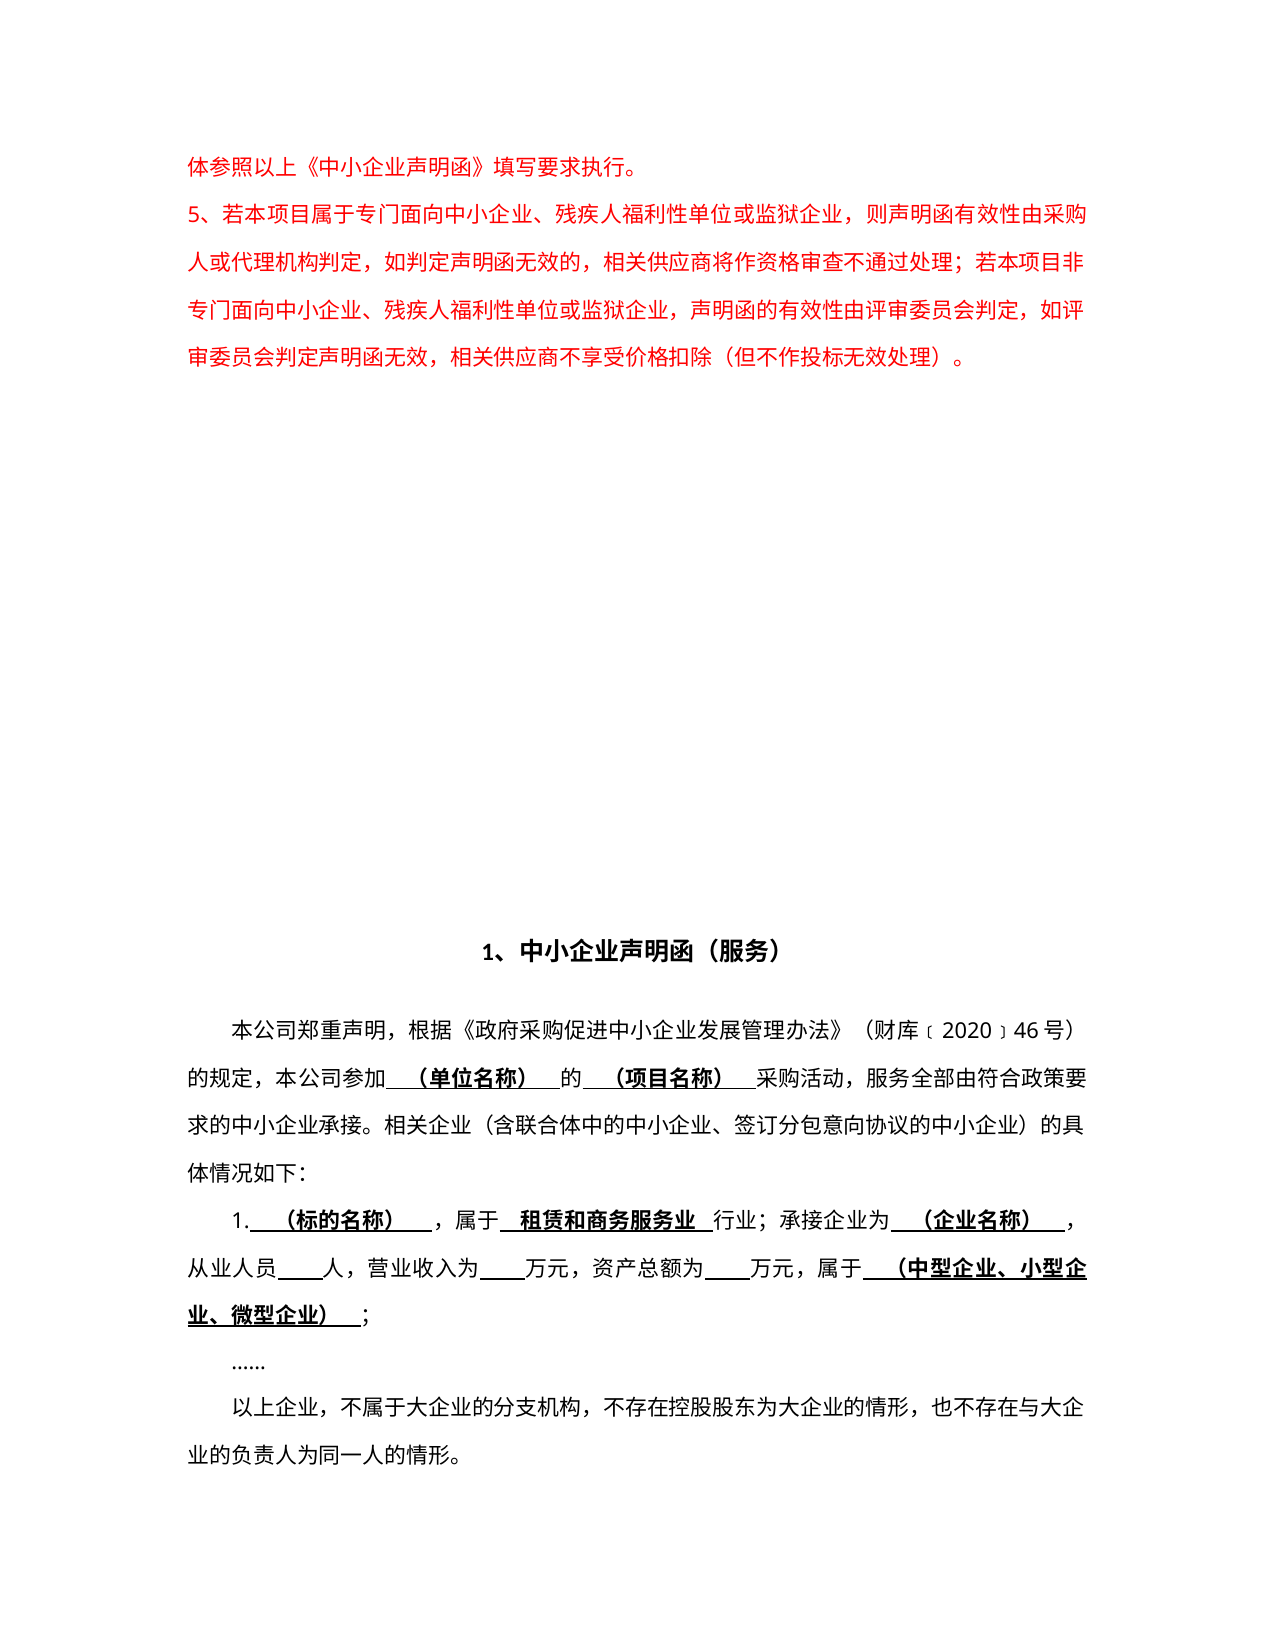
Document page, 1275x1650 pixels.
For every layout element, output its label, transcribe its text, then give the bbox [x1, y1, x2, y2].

text 1. （标的名称） ，属于 租赁和商务服务业 行业；承接企业为 （企业名称） ，从业人员 人，营业收入为 万元，资产总额为 万元，属于 （中型企业、小型企业、微型企业） ； [187, 1203, 1087, 1330]
text …… [187, 1346, 1087, 1376]
list 中小企业声明函（服务） [187, 931, 1087, 967]
text 本公司郑重声明，根据《政府采购促进中小企业发展管理办法》（财库﹝2020﹞46号）的规定，本公司参加 （单位名称） 的 （项目名称） 采购活动，服务全部由符合政策要求的中小企业承接。相关企业（含联合体中的中小企业、签订分包意向协议的中小企业）的具体情况如下： [187, 1013, 1087, 1187]
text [187, 150, 1087, 182]
text 5、若本项目属于专门面向中小企业、残疾人福利性单位或监狱企业，则声明函有效性由采购人或代理机构判定，如判定声明函无效的，相关供应商将作资格审查不通过处理；若本项目非专门面向中小企业、残疾人福利性单位或监狱企业，声明函的有效性由评审委员会判定，如评审委员会判定声明函无效，相关供应商不享受价格扣除（但不作投标无效处理）。 [187, 197, 1087, 372]
text 以上企业，不属于大企业的分支机构，不存在控股股东为大企业的情形，也不存在与大企业的负责人为同一人的情形。 [187, 1390, 1087, 1469]
